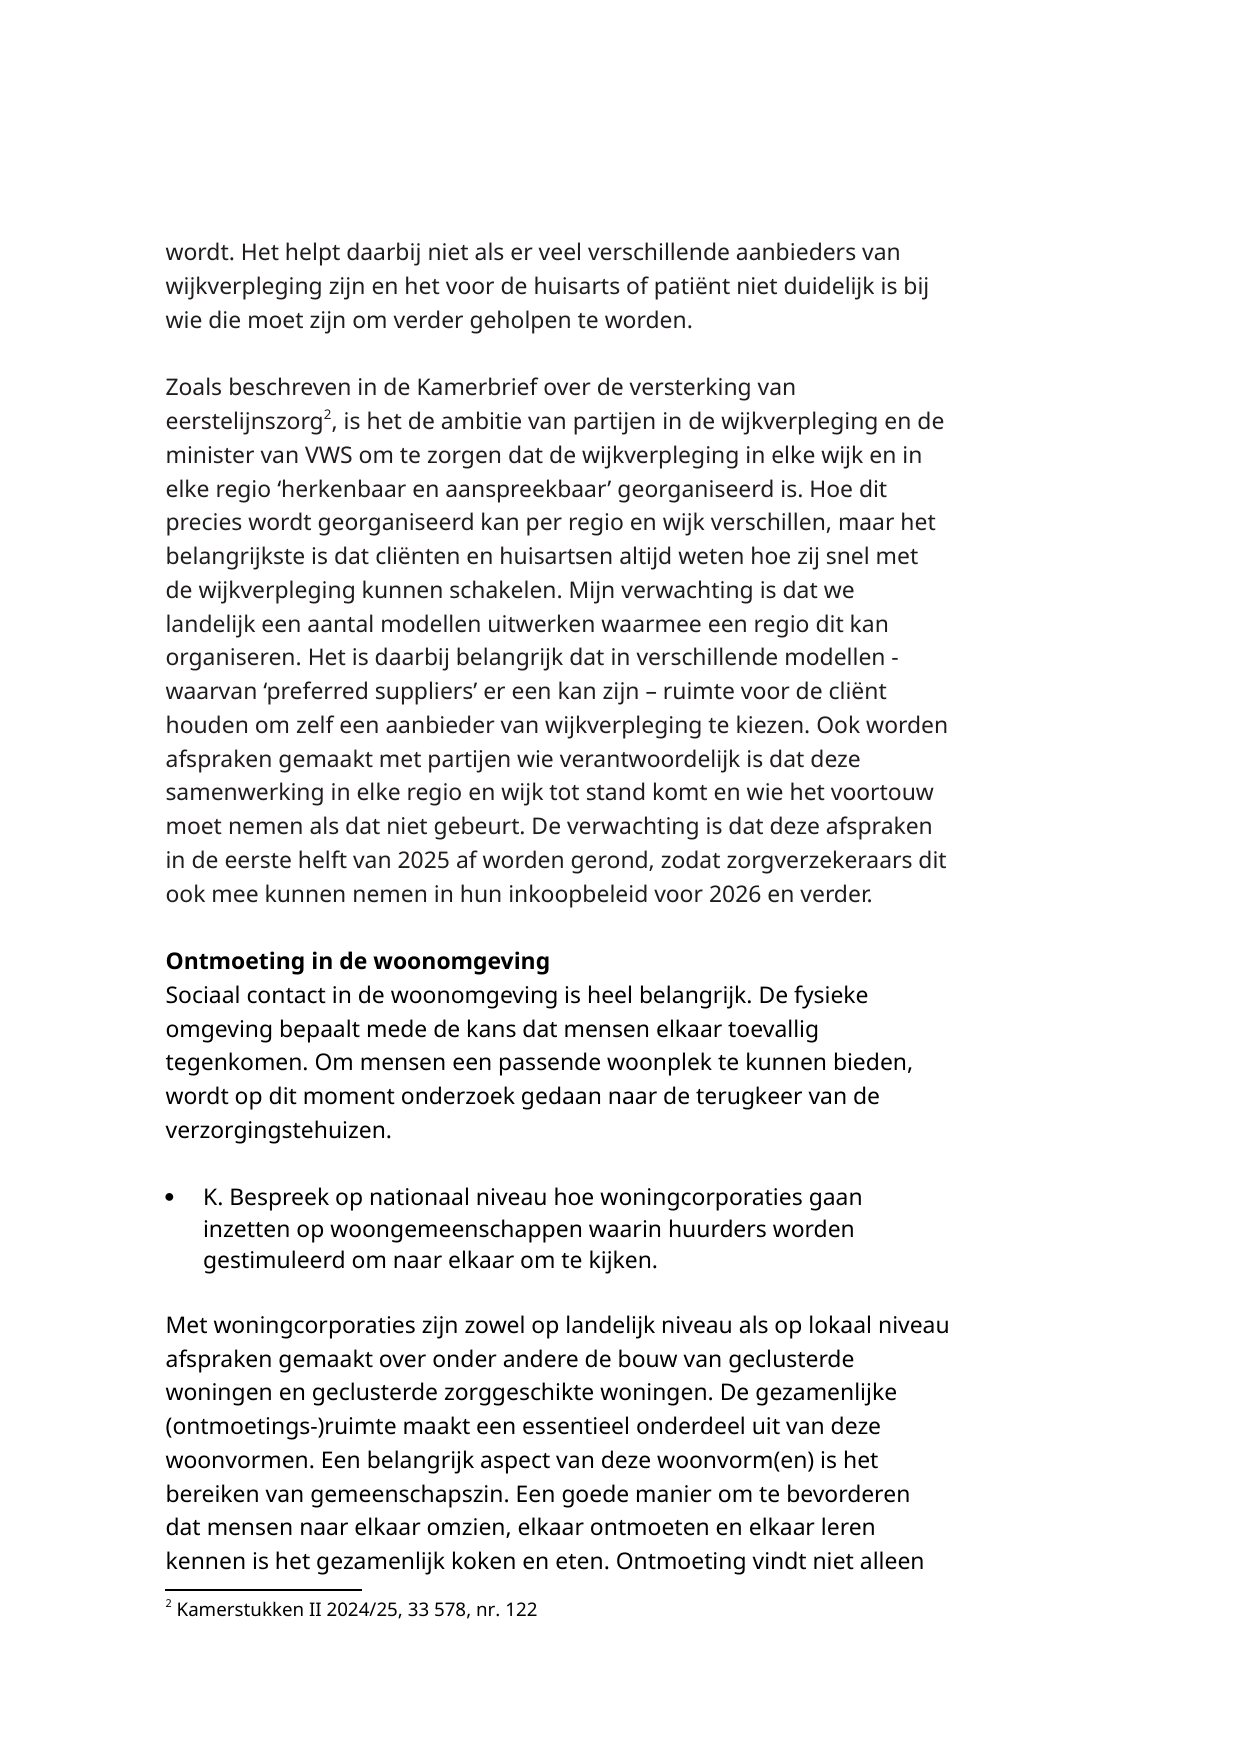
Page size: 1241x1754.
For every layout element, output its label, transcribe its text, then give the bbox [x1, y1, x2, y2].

text Zoals beschreven in de Kamerbrief over de versterking van eerstelijnszorg, is het de ambitie van partijen in de wijkverpleging en de minister van VWS om te zorgen dat de wijkverpleging in elke wijk en in elke regio ‘herkenbaar en aanspreekbaar’ georganiseerd is. Hoe dit precies wordt georganiseerd kan per regio en wijk verschillen, maar het belangrijkste is dat cliënten en huisartsen altijd weten hoe zij snel met de wijkverpleging kunnen schakelen. Mijn verwachting is dat we landelijk een aantal modellen uitwerken waarmee een regio dit kan organiseren. Het is daarbij belangrijk dat in verschillende modellen - waarvan ‘preferred suppliers’ er een kan zijn – ruimte voor de cliënt houden om zelf een aanbieder van wijkverpleging te kiezen. Ook worden afspraken gemaakt met partijen wie verantwoordelijk is dat deze samenwerking in elke regio en wijk tot stand komt en wie het voortouw moet nemen als dat niet gebeurt. De verwachting is dat deze afspraken in de eerste helft van 2025 af worden gerond, zodat zorgverzekeraars dit ook mee kunnen nemen in hun inkoopbeleid voor 2026 en verder. [165, 371, 950, 909]
list K. Bespreek op nationaal niveau hoe woningcorporaties gaan inzetten op woongemeenschappen waarin huurders worden gestimuleerd om naar elkaar om te kijken. [165, 1181, 950, 1275]
text Sociaal contact in de woonomgeving is heel belangrijk. De fysieke omgeving bepaalt mede de kans dat mensen elkaar toevallig tegenkomen. Om mensen een passende woonplek te kunnen bieden, wordt op dit moment onderzoek gedaan naar de terugkeer van de verzorgingstehuizen. [165, 979, 950, 1145]
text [165, 236, 950, 335]
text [165, 1309, 950, 1576]
text Ontmoeting in de woonomgeving [165, 945, 950, 976]
